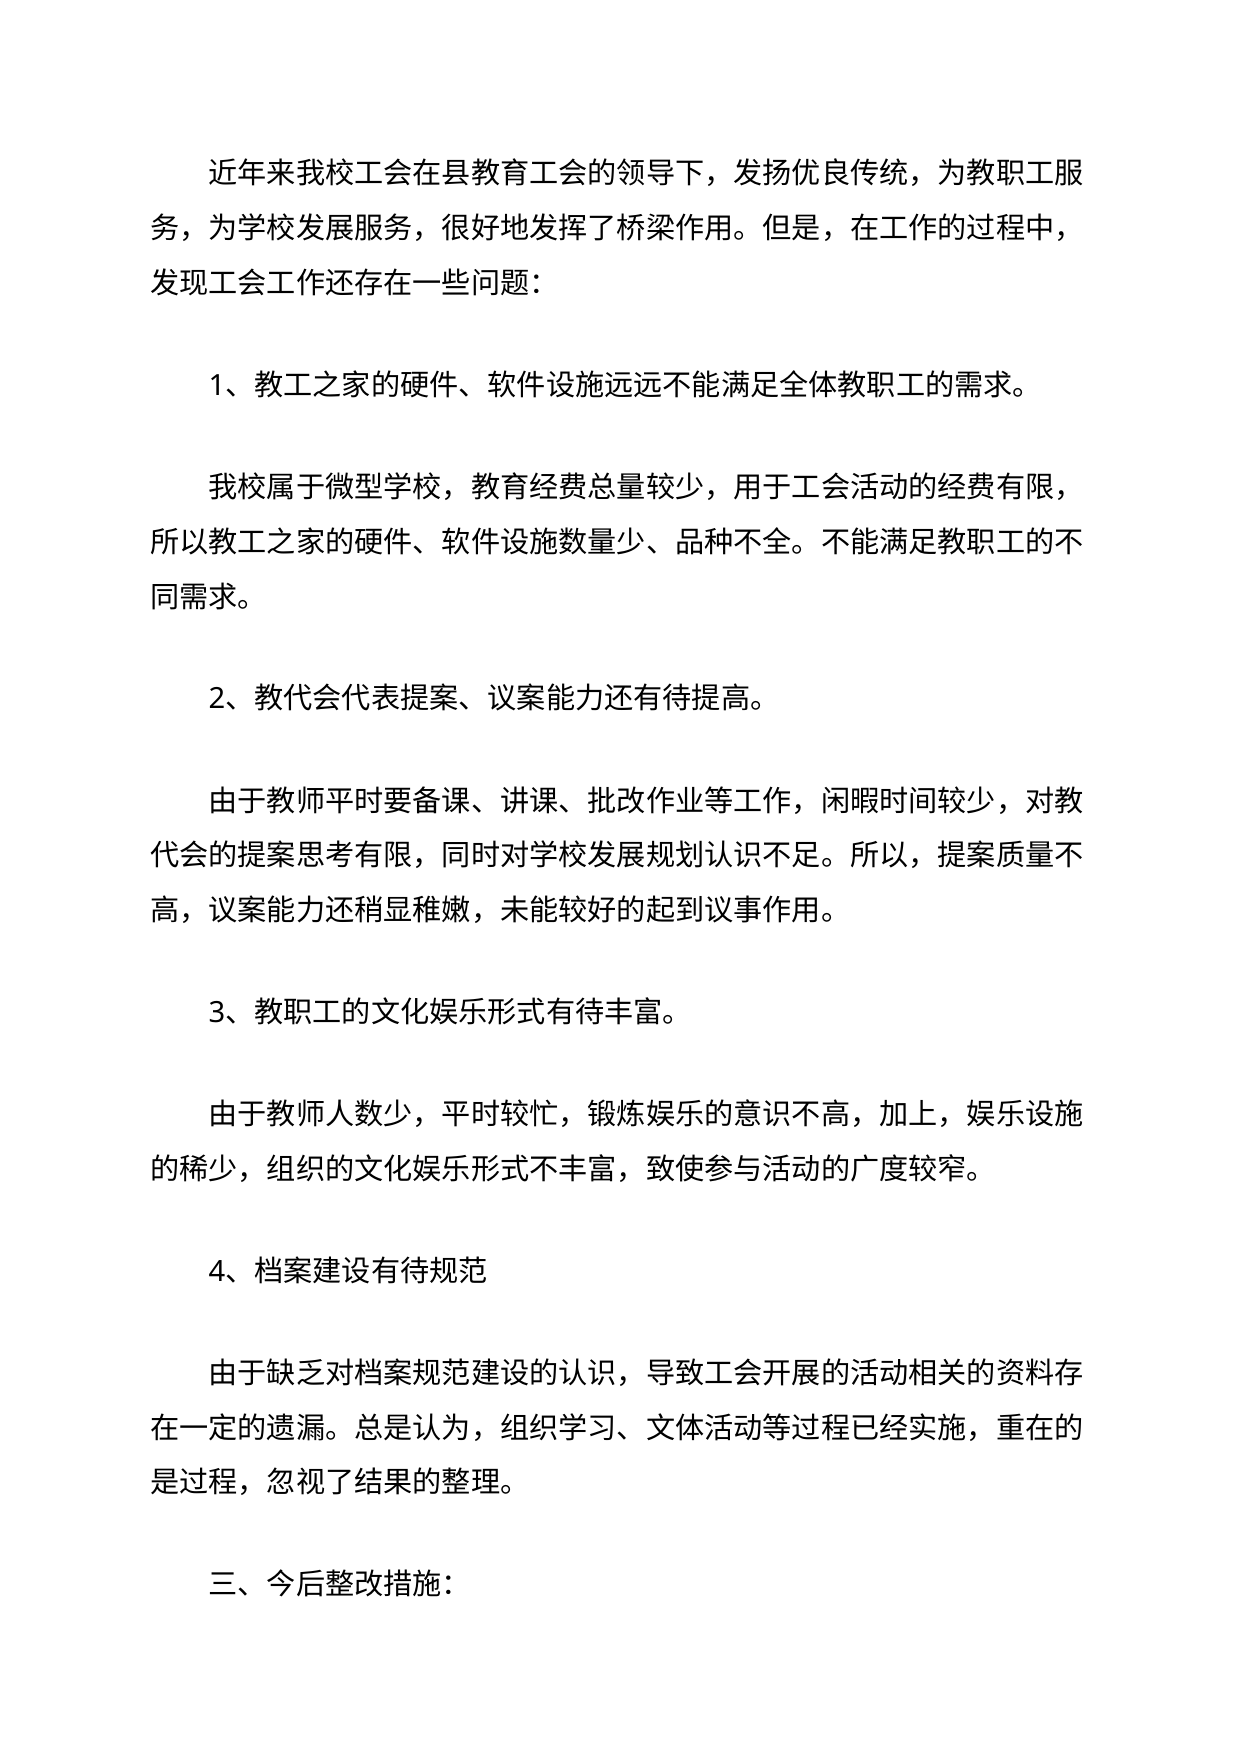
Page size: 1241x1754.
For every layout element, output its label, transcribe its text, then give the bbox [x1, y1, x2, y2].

text 4、档案建设有待规范 [150, 1247, 1090, 1290]
text 由于缺乏对档案规范建设的认识，导致工会开展的活动相关的资料存在一定的遗漏。总是认为，组织学习、文体活动等过程已经实施，重在的是过程，忽视了结果的整理。 [150, 1349, 1090, 1501]
text 三、今后整改措施： [150, 1561, 1090, 1603]
text 我校属于微型学校，教育经费总量较少，用于工会活动的经费有限，所以教工之家的硬件、软件设施数量少、品种不全。不能满足教职工的不同需求。 [150, 463, 1090, 616]
text 3、教职工的文化娱乐形式有待丰富。 [150, 989, 1090, 1031]
text 1、教工之家的硬件、软件设施远远不能满足全体教职工的需求。 [150, 362, 1090, 404]
text 2、教代会代表提案、议案能力还有待提高。 [150, 675, 1090, 717]
text 近年来我校工会在县教育工会的领导下，发扬优良传统，为教职工服务，为学校发展服务，很好地发挥了桥梁作用。但是，在工作的过程中，发现工会工作还存在一些问题： [150, 150, 1090, 302]
text 由于教师平时要备课、讲课、批改作业等工作，闲暇时间较少，对教代会的提案思考有限，同时对学校发展规划认识不足。所以，提案质量不高，议案能力还稍显稚嫩，未能较好的起到议事作用。 [150, 777, 1090, 929]
text 由于教师人数少，平时较忙，锻炼娱乐的意识不高，加上，娱乐设施的稀少，组织的文化娱乐形式不丰富，致使参与活动的广度较窄。 [150, 1091, 1090, 1188]
